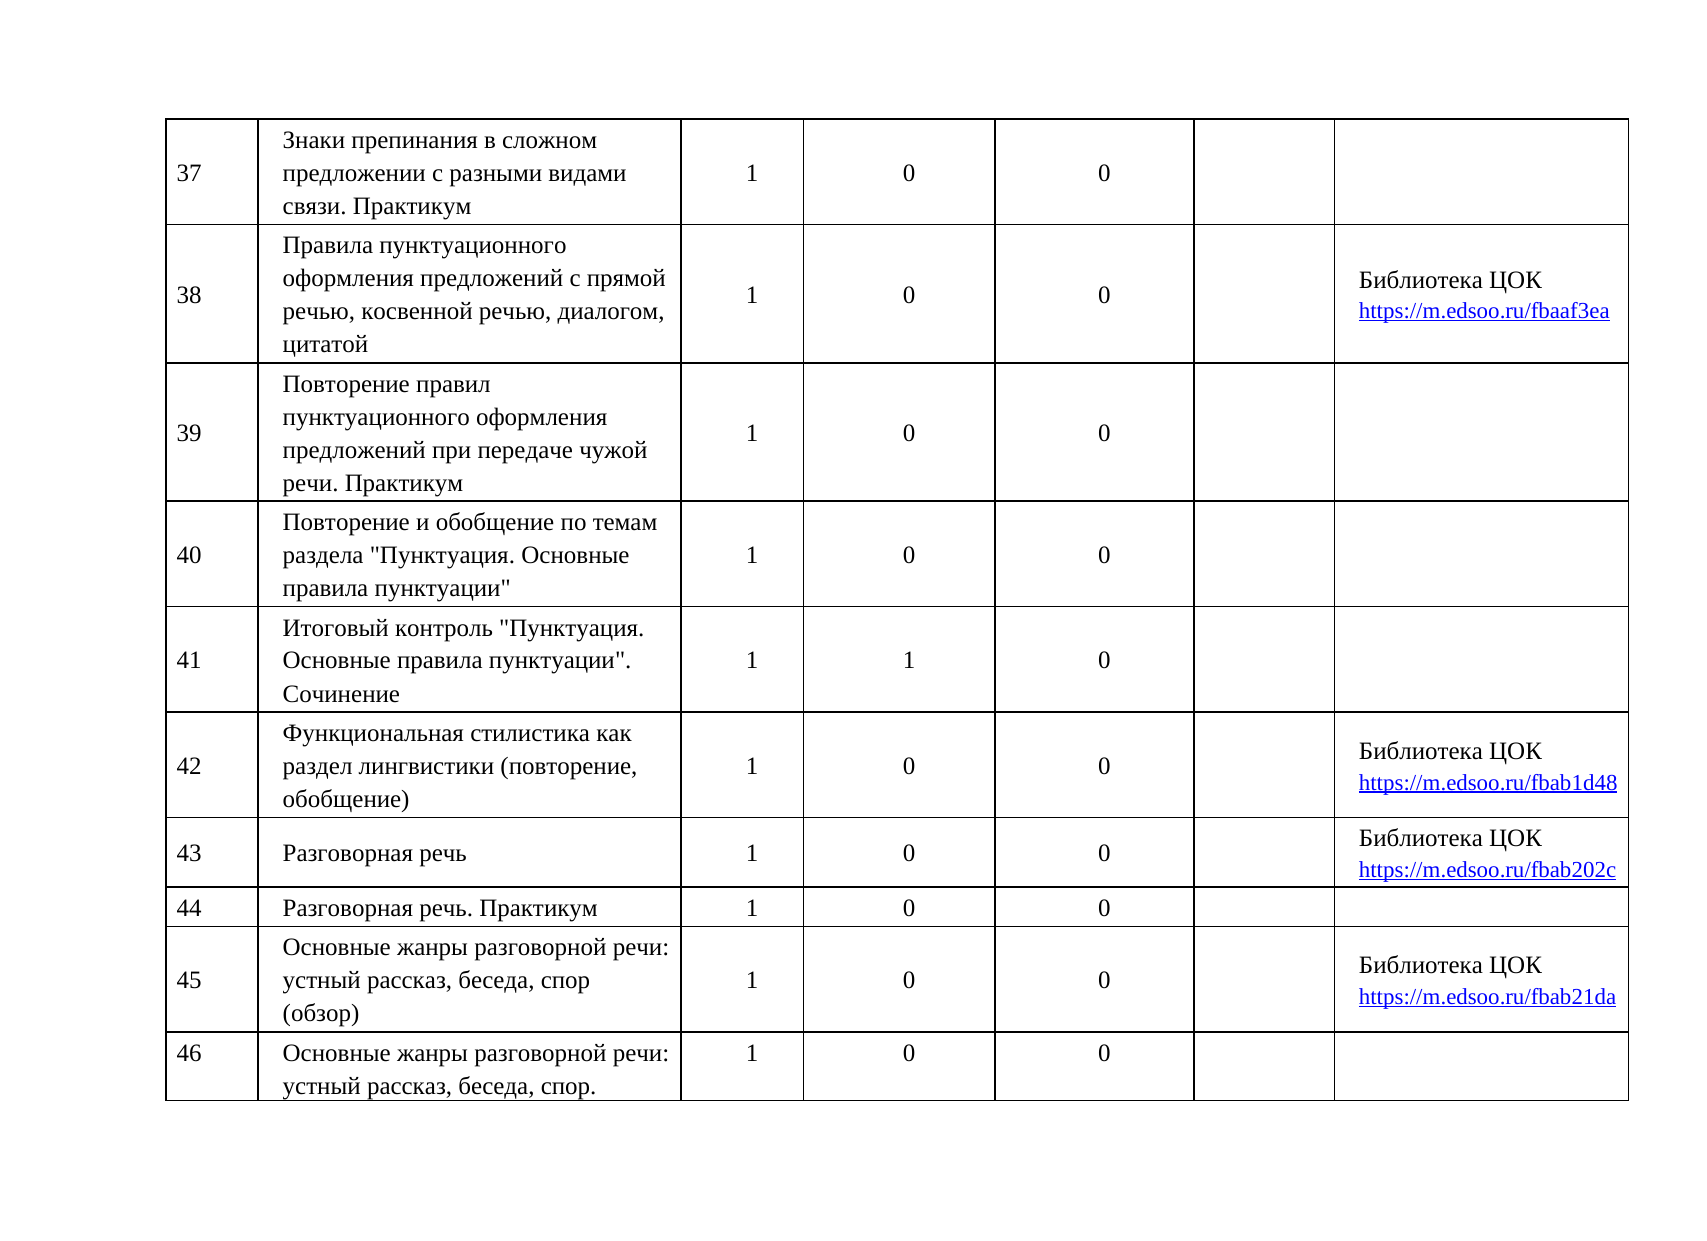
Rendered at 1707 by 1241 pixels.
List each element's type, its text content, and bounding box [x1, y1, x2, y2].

table_cell 46 [167, 1033, 257, 1099]
table_cell 0 [996, 225, 1193, 362]
table_cell 38 [167, 225, 257, 362]
table_cell [1195, 502, 1334, 606]
table_cell [1195, 225, 1334, 362]
table_cell 0 [996, 888, 1193, 926]
table_cell 1 [682, 502, 803, 606]
table_cell 0 [996, 607, 1193, 711]
table_cell 1 [682, 607, 803, 711]
table_cell 0 [996, 364, 1193, 500]
table_cell 1 [682, 888, 803, 926]
table_cell 1 [682, 1033, 803, 1099]
table_cell Основные жанры разговорной речи: устный рассказ, беседа, спор (обзор) [259, 927, 680, 1031]
table_cell [1335, 502, 1628, 606]
table_cell 42 [167, 713, 257, 817]
table_cell 1 [682, 927, 803, 1031]
table_cell 0 [804, 927, 994, 1031]
table_cell [1195, 1033, 1334, 1099]
table_cell Правила пунктуационного оформления предложений с прямой речью, косвенной речью, диалогом, цитатой [259, 225, 680, 362]
table_cell 43 [167, 818, 257, 886]
table_cell [1195, 888, 1334, 926]
table_cell 40 [167, 502, 257, 606]
table_cell Повторение правил пунктуационного оформления предложений при передаче чужой речи. Практикум [259, 364, 680, 500]
table_cell 0 [996, 120, 1193, 223]
table_cell [1335, 364, 1628, 500]
table_cell [1335, 607, 1628, 711]
table_cell 0 [804, 1033, 994, 1099]
table_cell 0 [804, 120, 994, 223]
table_cell Знаки препинания в сложном предложении с разными видами связи. Практикум [259, 120, 680, 223]
table_cell 1 [682, 364, 803, 500]
table_cell 0 [996, 502, 1193, 606]
table_cell 0 [804, 818, 994, 886]
table_cell Библиотека ЦОК https://m.edsoo.ru/fbab21da [1335, 927, 1628, 1031]
table_cell 1 [682, 818, 803, 886]
table_cell [1195, 713, 1334, 817]
table_cell 45 [167, 927, 257, 1031]
table_cell Разговорная речь [259, 818, 680, 886]
table_cell 1 [682, 225, 803, 362]
table_cell 0 [804, 225, 994, 362]
table_cell 39 [167, 364, 257, 500]
table_cell 0 [804, 713, 994, 817]
table_cell 37 [167, 120, 257, 223]
table_cell [1195, 607, 1334, 711]
table_cell 41 [167, 607, 257, 711]
table_cell [1195, 818, 1334, 886]
table_cell 1 [804, 607, 994, 711]
table_cell Итоговый контроль "Пунктуация. Основные правила пунктуации". Сочинение [259, 607, 680, 711]
table_cell 0 [996, 927, 1193, 1031]
table_cell Библиотека ЦОК https://m.edsoo.ru/fbab1d48 [1335, 713, 1628, 817]
table_cell 0 [996, 818, 1193, 886]
table_cell [1195, 120, 1334, 223]
table_cell [1195, 927, 1334, 1031]
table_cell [259, 1033, 680, 1099]
table_cell Библиотека ЦОК https://m.edsoo.ru/fbab202c [1335, 818, 1628, 886]
table_cell Библиотека ЦОК https://m.edsoo.ru/fbaaf3ea [1335, 225, 1628, 362]
table_cell Функциональная стилистика как раздел лингвистики (повторение, обобщение) [259, 713, 680, 817]
table_cell [1335, 120, 1628, 223]
table_cell Разговорная речь. Практикум [259, 888, 680, 926]
table_cell 1 [682, 120, 803, 223]
table_cell 0 [804, 502, 994, 606]
table_cell 0 [996, 1033, 1193, 1099]
table_cell 0 [804, 888, 994, 926]
table_cell 0 [996, 713, 1193, 817]
table_cell Повторение и обобщение по темам раздела "Пунктуация. Основные правила пунктуации" [259, 502, 680, 606]
table_cell 1 [682, 713, 803, 817]
table_cell [1195, 364, 1334, 500]
table_cell [1335, 1033, 1628, 1099]
table_cell 0 [804, 364, 994, 500]
table_cell 44 [167, 888, 257, 926]
table_cell [1335, 888, 1628, 926]
